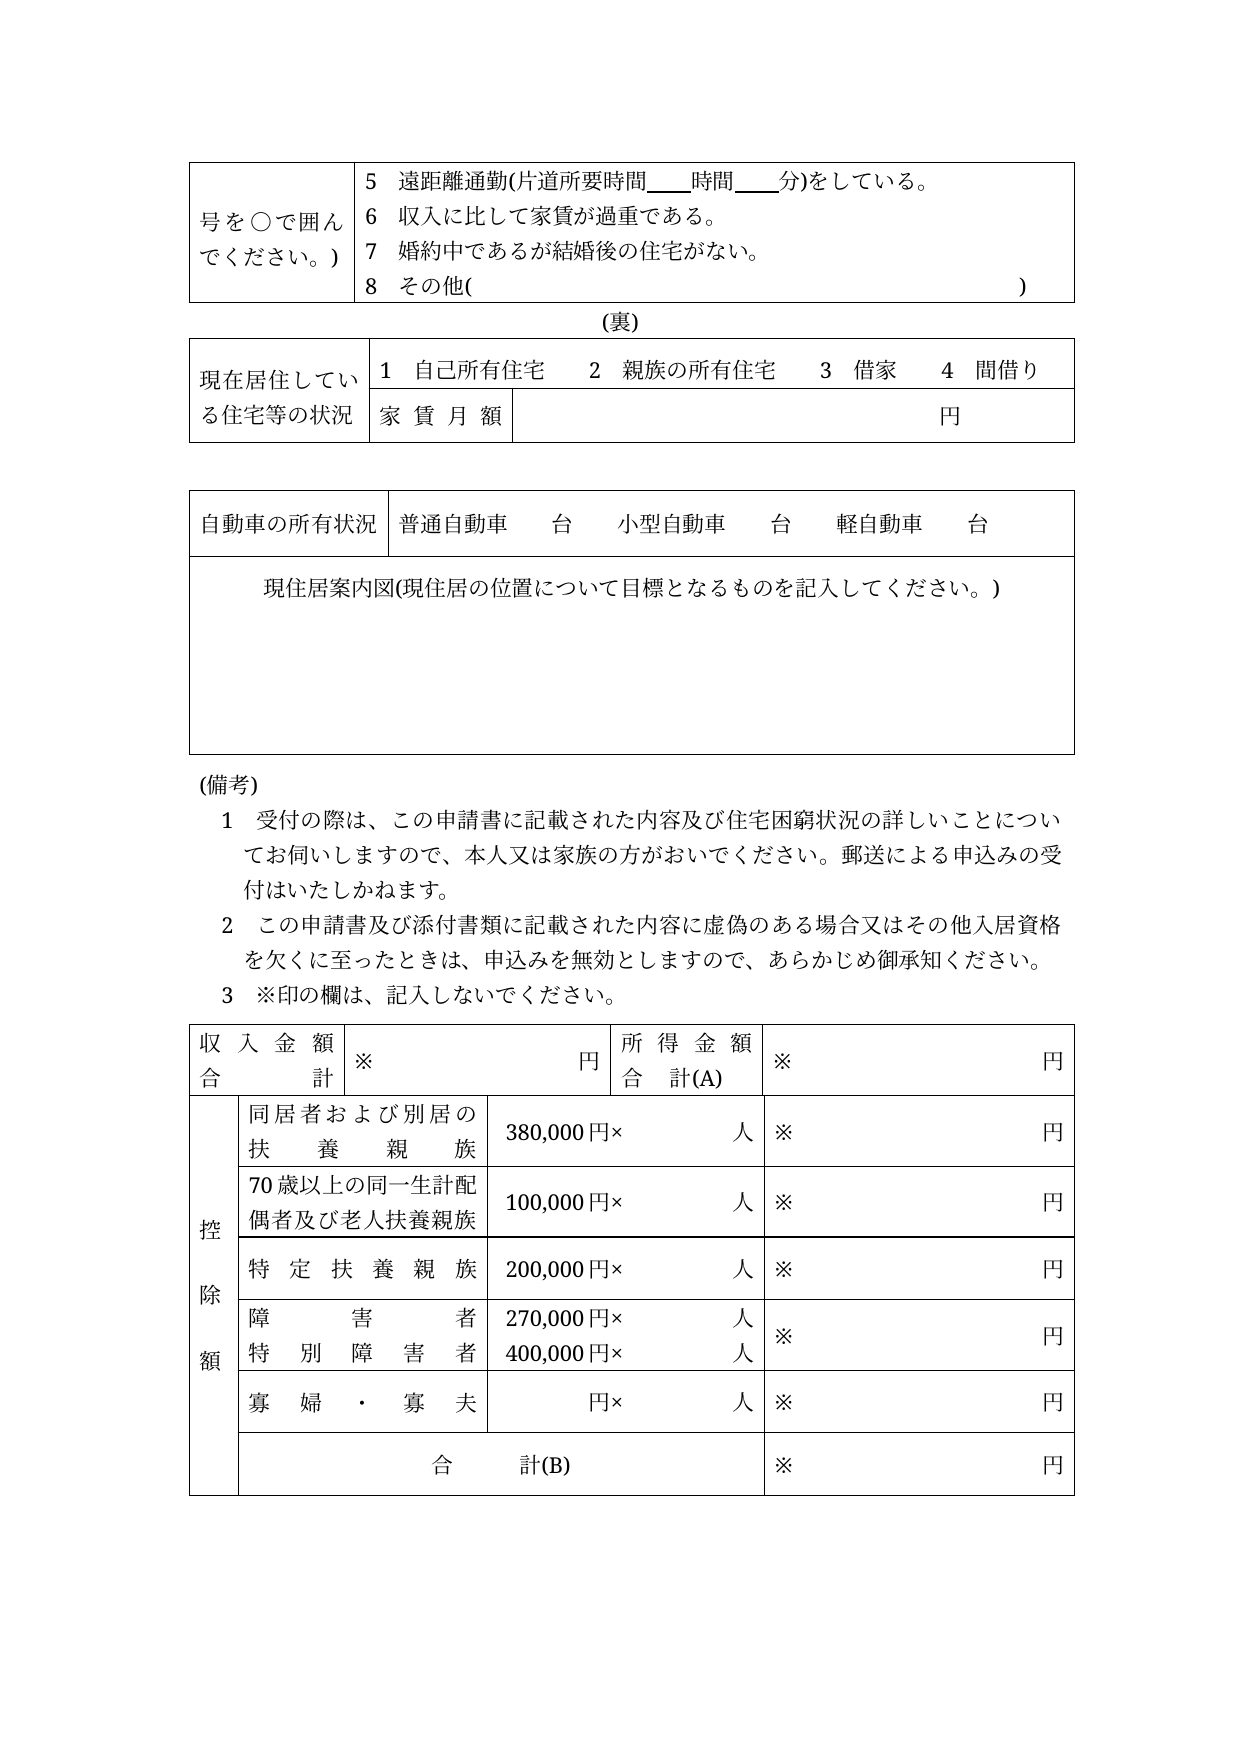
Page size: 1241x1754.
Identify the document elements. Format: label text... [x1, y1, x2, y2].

table_header 普通自動車 台 小型自動車 台 軽自動車 台 [389, 491, 1074, 556]
table_header 現在居住している住宅等の状況 [190, 339, 369, 442]
table_header 自動車の所有状況 [190, 491, 388, 556]
table_cell 寡婦・寡夫 [239, 1371, 487, 1432]
table_cell 円 [513, 389, 1074, 442]
text (裏) [177, 303, 1063, 338]
table_cell 200,000円× 人 [488, 1238, 764, 1299]
table_cell ※円 [765, 1300, 1074, 1370]
table_cell 家賃月額 [370, 389, 512, 442]
table_header 所得金額 合計(A) [611, 1025, 762, 1095]
text 3 ※印の欄は、記入しないでください。 [221, 976, 1063, 1011]
table_header ※円 [345, 1025, 610, 1095]
table_header 収入金額 合計 [190, 1025, 344, 1095]
table_header ※円 [763, 1025, 1074, 1095]
table_cell 合計(B) [239, 1433, 764, 1495]
table_cell 100,000円× 人 [488, 1167, 764, 1236]
table_cell ※円 [765, 1167, 1074, 1236]
table_cell 70歳以上の同一生計配偶者及び老人扶養親族 [239, 1167, 487, 1236]
table_cell 円× 人 [488, 1371, 764, 1432]
table_cell 同居者および別居の 扶養親族 [239, 1096, 487, 1166]
table_cell 現住居案内図(現住居の位置について目標となるものを記入してください。) [190, 557, 1074, 753]
table_cell 特定扶養親族 [239, 1238, 487, 1299]
table_header 1 自己所有住宅 2 親族の所有住宅 3 借家 4 間借り [370, 339, 1074, 387]
table_cell ※円 [765, 1096, 1074, 1166]
table_cell 控除額 [190, 1096, 238, 1495]
text (備考) [199, 767, 1063, 802]
table_cell ※円 [765, 1371, 1074, 1432]
table_cell ※円 [765, 1433, 1074, 1495]
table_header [190, 163, 354, 302]
table_cell 障害者 特別障害者 [239, 1300, 487, 1370]
table_cell ※円 [765, 1238, 1074, 1299]
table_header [355, 163, 1074, 302]
table_cell 380,000円× 人 [488, 1096, 764, 1166]
table_cell 270,000円× 人 400,000円× 人 [488, 1300, 764, 1370]
text 1 受付の際は、この申請書に記載された内容及び住宅困窮状況の詳しいことについてお伺いしますので、本人又は家族の方がおいでください。郵送による申込みの受付はいたしかねます。 [221, 802, 1063, 907]
text 2 この申請書及び添付書類に記載された内容に虚偽のある場合又はその他入居資格を欠くに至ったときは、申込みを無効としますので、あらかじめ御承知ください。 [221, 907, 1063, 976]
